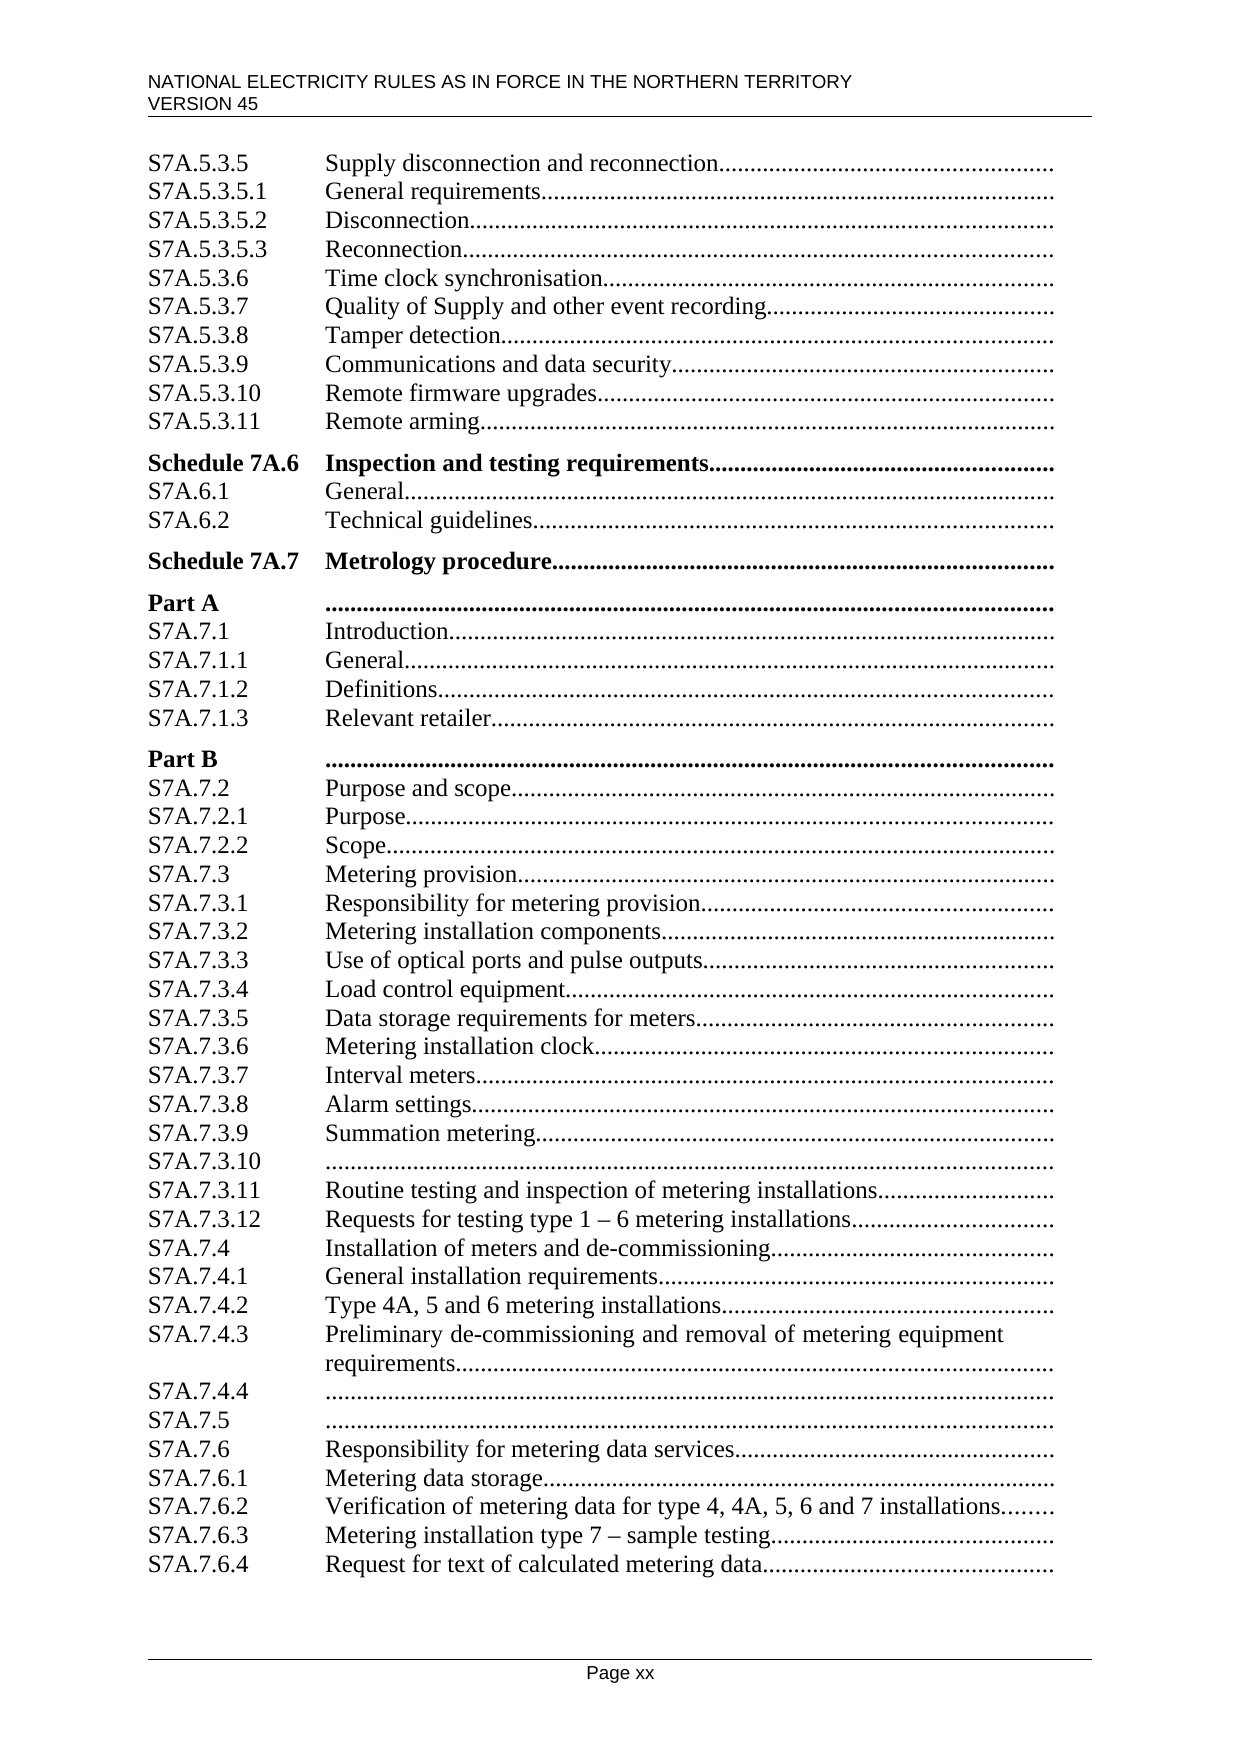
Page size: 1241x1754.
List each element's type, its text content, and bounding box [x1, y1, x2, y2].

text S7A.7.1.3 Relevant retailer 610 [148, 703, 1004, 731]
text S7A.7.4.3 Preliminary de-commissioning and removal of metering equipment requirements 616 [148, 1319, 1004, 1376]
text S7A.7.1.1 General 609 [148, 645, 1004, 674]
text S7A.7.6.3 Metering installation type 7 – sample testing 618 [148, 1520, 1004, 1549]
text S7A.7.3 Metering provision 611 [148, 859, 1004, 888]
text S7A.5.3.9 Communications and data security 606 [148, 349, 1004, 378]
text S7A.7.4.1 General installation requirements 616 [148, 1261, 1004, 1290]
text S7A.5.3.10 Remote firmware upgrades 606 [148, 378, 1004, 406]
text S7A.7.6.4 Request for text of calculated metering data 619 [148, 1549, 1004, 1578]
text S7A.7.3.9 Summation metering 614 [148, 1118, 1004, 1146]
text S7A.7.3.4 Load control equipment 613 [148, 974, 1004, 1003]
text Part A ​ 609 [148, 588, 1004, 616]
text S7A.5.3.5 Supply disconnection and reconnection 604 [148, 148, 1004, 176]
text S7A.7.3.2 Metering installation components 611 [148, 916, 1004, 945]
text S7A.7.6.1 Metering data storage 617 [148, 1463, 1004, 1491]
text S7A.7.3.10 ​ 614 [148, 1146, 1004, 1175]
text S7A.6.1 General 606 [148, 476, 1004, 505]
text Schedule 7A.6 Inspection and testing requirements 606 [148, 448, 1004, 476]
text S7A.7.3.1 Responsibility for metering provision 611 [148, 888, 1004, 916]
text S7A.7.2.1 Purpose 610 [148, 801, 1004, 830]
text S7A.7.2.2 Scope 611 [148, 830, 1004, 859]
text S7A.7.3.3 Use of optical ports and pulse outputs 612 [148, 945, 1004, 974]
text S7A.7.2 Purpose and scope 610 [148, 773, 1004, 801]
text S7A.7.5 ​ 617 [148, 1405, 1004, 1434]
text S7A.5.3.5.1 General requirements 604 [148, 176, 1004, 205]
text S7A.7.3.7 Interval meters 613 [148, 1060, 1004, 1089]
text S7A.5.3.5.2 Disconnection 604 [148, 205, 1004, 234]
text S7A.7.1.2 Definitions 609 [148, 674, 1004, 703]
text S7A.5.3.11 Remote arming 606 [148, 406, 1004, 435]
text Part B ​ 610 [148, 744, 1004, 773]
text Schedule 7A.7 Metrology procedure 609 [148, 546, 1004, 575]
text S7A.7.1 Introduction 609 [148, 616, 1004, 645]
text S7A.7.4 Installation of meters and de-commissioning 616 [148, 1233, 1004, 1261]
text S7A.7.3.12 Requests for testing type 1 – 6 metering installations 615 [148, 1204, 1004, 1233]
text S7A.7.4.4 ​ 616 [148, 1376, 1004, 1405]
text S7A.7.3.11 Routine testing and inspection of metering installations 614 [148, 1175, 1004, 1204]
text S7A.5.3.5.3 Reconnection 604 [148, 234, 1004, 263]
text S7A.7.3.6 Metering installation clock 613 [148, 1031, 1004, 1060]
text S7A.5.3.8 Tamper detection 606 [148, 320, 1004, 349]
text S7A.7.4.2 Type 4A, 5 and 6 metering installations 616 [148, 1290, 1004, 1319]
text S7A.7.3.5 Data storage requirements for meters 613 [148, 1003, 1004, 1031]
text S7A.6.2 Technical guidelines 608 [148, 505, 1004, 534]
text S7A.5.3.7 Quality of Supply and other event recording 605 [148, 291, 1004, 320]
text S7A.7.3.8 Alarm settings 614 [148, 1089, 1004, 1118]
text S7A.7.6.2 Verification of metering data for type 4, 4A, 5, 6 and 7 installations 617 [148, 1491, 1004, 1520]
text S7A.7.6 Responsibility for metering data services 617 [148, 1434, 1004, 1463]
text S7A.5.3.6 Time clock synchronisation 605 [148, 263, 1004, 291]
